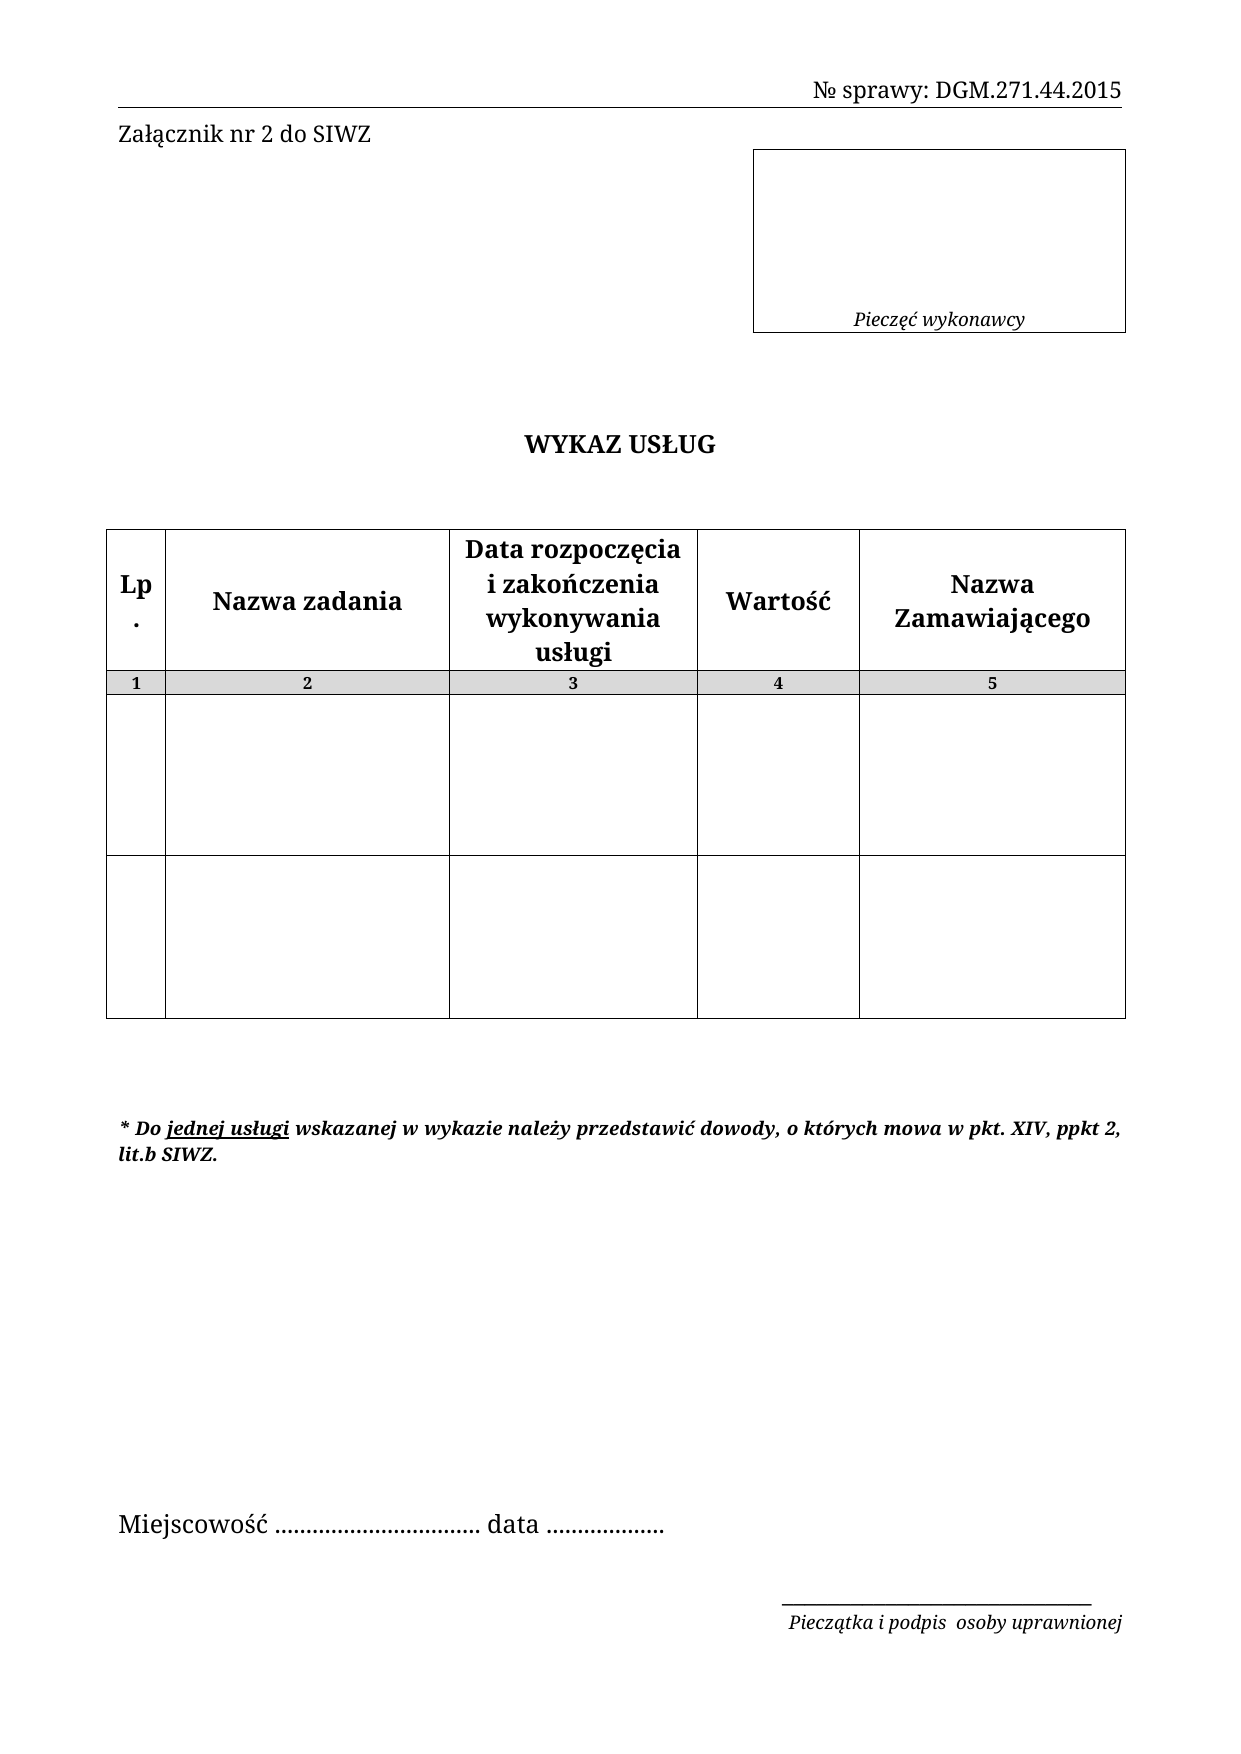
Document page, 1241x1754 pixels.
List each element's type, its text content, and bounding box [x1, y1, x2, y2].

text Załącznik nr 2 do SIWZ [118, 118, 1122, 149]
table_header Nazwa zadania [166, 530, 449, 670]
table_cell [107, 695, 165, 855]
table_cell [860, 856, 1125, 1018]
table_cell [450, 695, 697, 855]
text Pieczątka i podpis osoby uprawnionej [620, 1609, 1122, 1635]
table_cell 1 [107, 671, 165, 694]
table_cell 5 [860, 671, 1125, 694]
table_cell [166, 856, 449, 1018]
table_cell [107, 856, 165, 1018]
table_header Wartość [698, 530, 859, 670]
table_header Nazwa Zamawiającego [860, 530, 1125, 670]
table_cell [450, 856, 697, 1018]
table_cell [698, 856, 859, 1018]
text Miejscowość ................................. data ................... [118, 1507, 1122, 1541]
table_header Lp. [107, 530, 165, 670]
table_cell [698, 695, 859, 855]
table_header Pieczęć wykonawcy [754, 150, 1125, 332]
table_cell 3 [450, 671, 697, 694]
text WYKAZ USŁUG [118, 427, 1122, 461]
text ___________________________ [118, 1575, 1122, 1609]
table_cell [860, 695, 1125, 855]
table_header Data rozpoczęcia i zakończenia wykonywania usługi [450, 530, 697, 670]
table_cell 4 [698, 671, 859, 694]
table_cell 2 [166, 671, 449, 694]
table_cell [166, 695, 449, 855]
text * Do jednej usługi wskazanej w wykazie należy przedstawić dowody, o których mowa w pkt. XIV, ppkt 2, lit.b SIWZ. [118, 1116, 1122, 1167]
